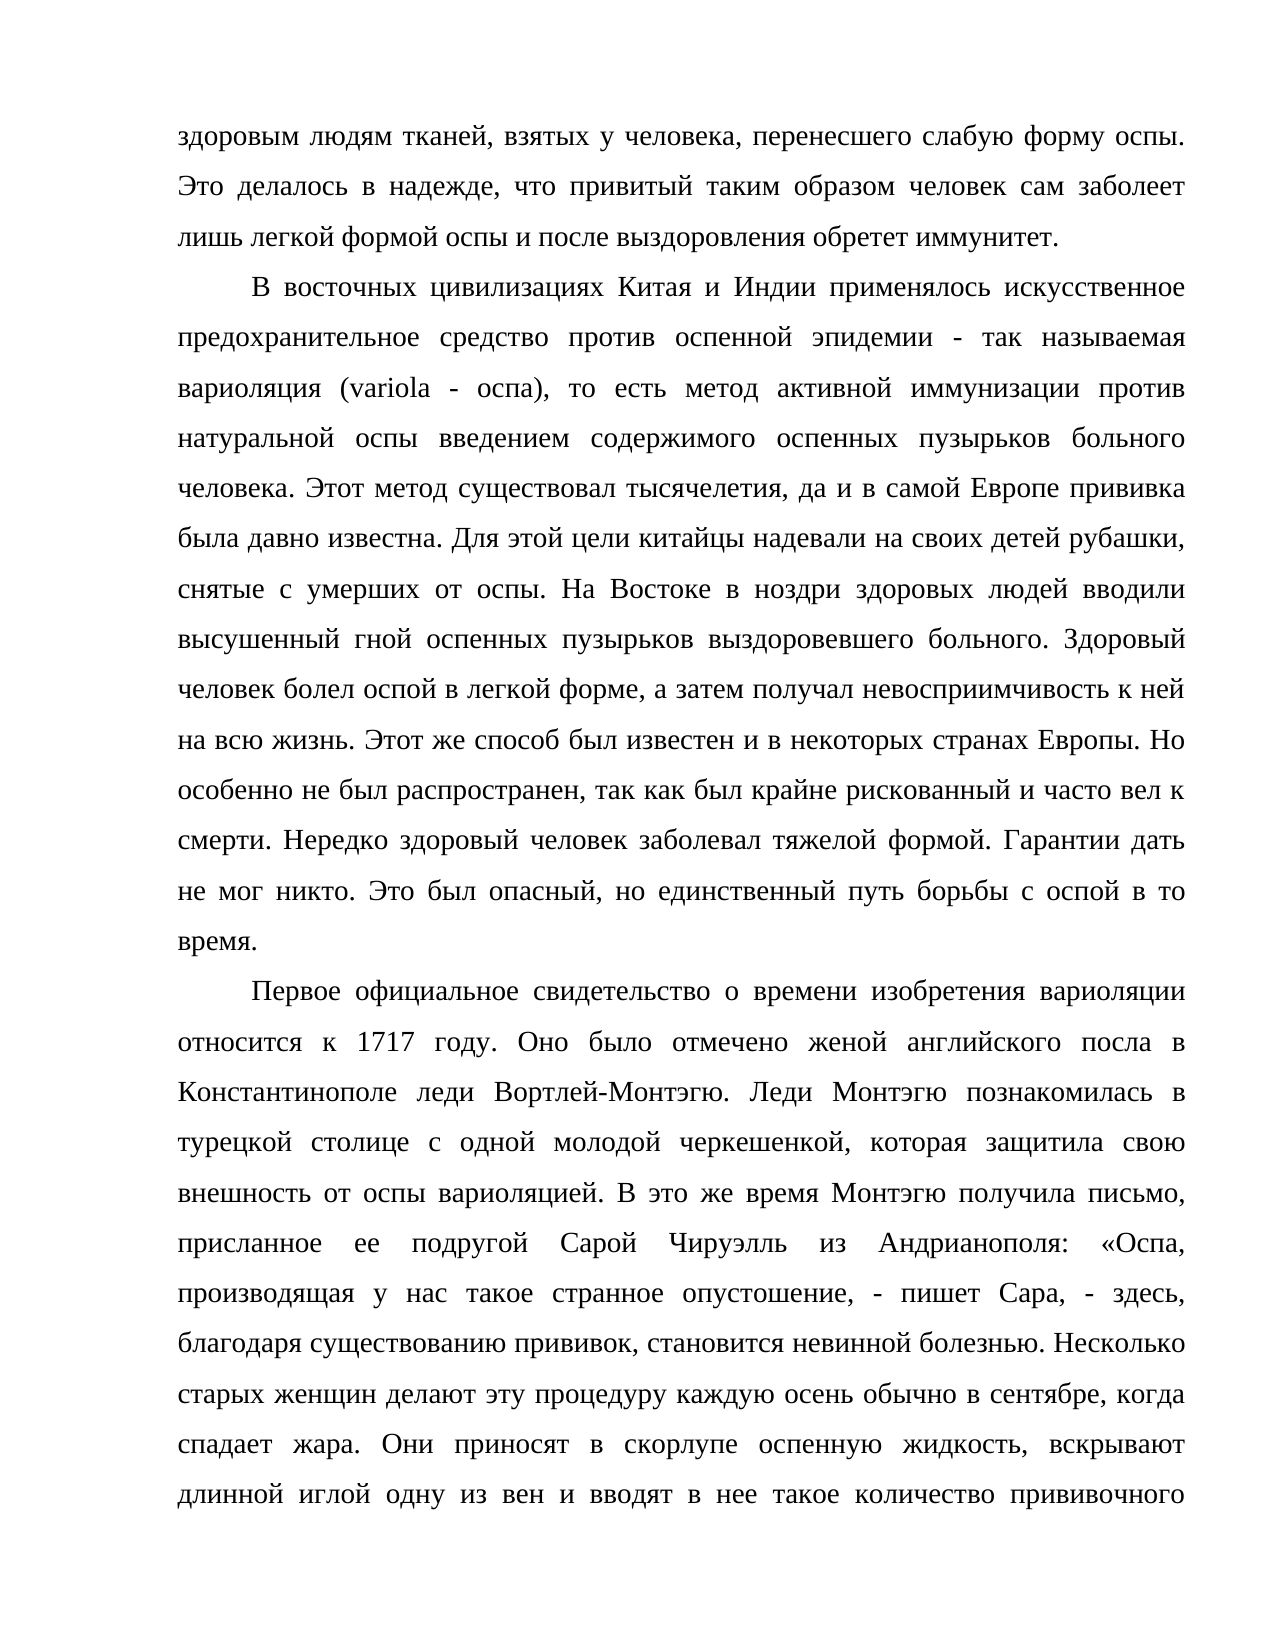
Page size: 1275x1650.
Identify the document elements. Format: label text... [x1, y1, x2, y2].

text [177, 973, 1186, 1510]
text В восточных цивилизациях Китая и Индии применялось искусственное предохранительное средство против оспенной эпидемии - так называемая вариоляция (variola - оспа), то есть метод активной иммунизации против натуральной оспы введением содержимого оспенных пузырьков больного человека. Этот метод существовал тысячелетия, да и в самой Европе прививка была давно известна. Для этой цели китайцы надевали на своих детей рубашки, снятые с умерших от оспы. На Востоке в ноздри здоровых людей вводили высушенный гной оспенных пузырьков выздоровевшего больного. Здоровый человек болел оспой в легкой форме, а затем получал невосприимчивость к ней на всю жизнь. Этот же способ был известен и в некоторых странах Европы. Но особенно не был распространен, так как был крайне рискованный и часто вел к смерти. Нередко здоровый человек заболевал тяжелой формой. Гарантии дать не мог никто. Это был опасный, но единственный путь борьбы с оспой в то время. [177, 269, 1186, 957]
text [177, 118, 1186, 252]
